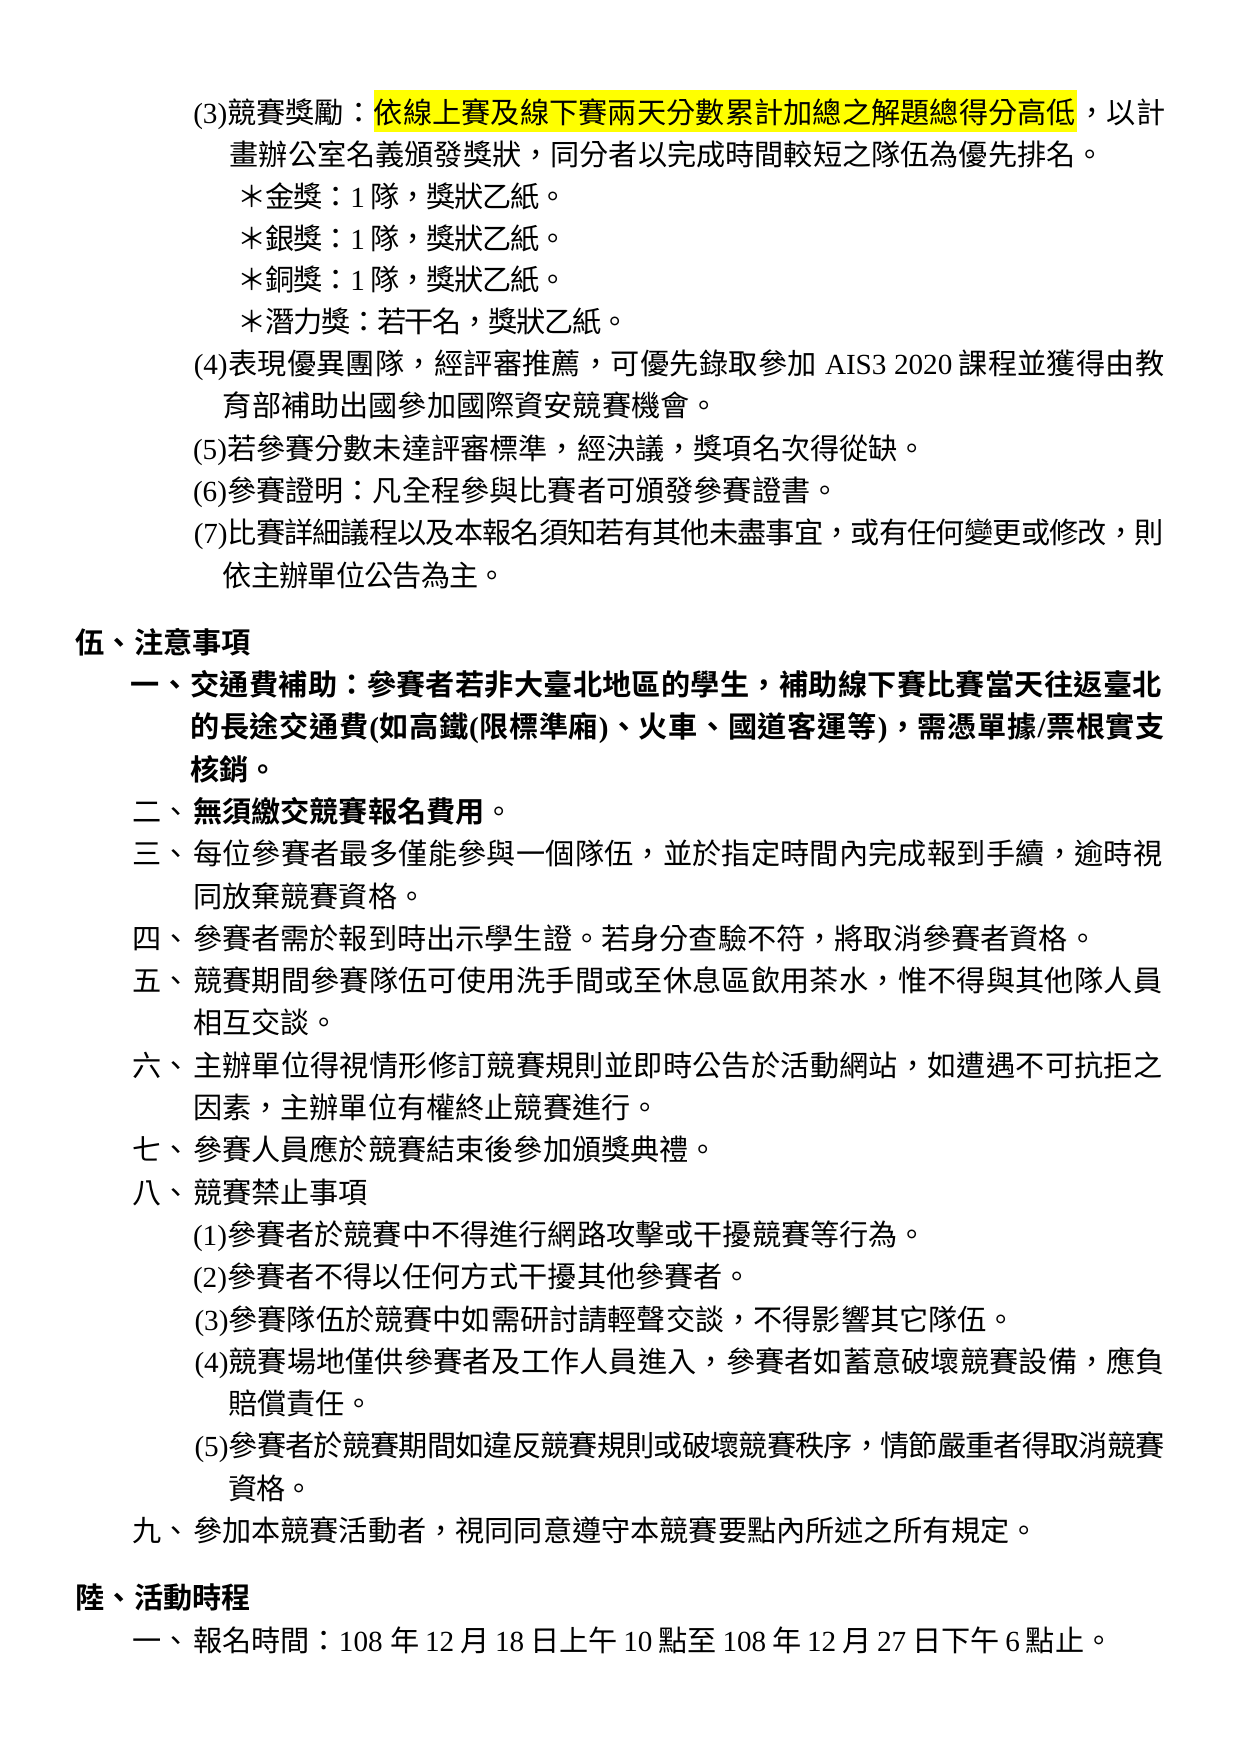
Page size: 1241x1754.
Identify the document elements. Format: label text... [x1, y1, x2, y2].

list 活動時程 [75, 1575, 1165, 1617]
list 競賽期間參賽隊伍可使用洗手間或至休息區飲用茶水，惟不得與其他隊人員相互交談。 [132, 958, 1165, 1042]
list 交通費補助：參賽者若非大臺北地區的學生，補助線下賽比賽當天往返臺北的長途交通費(如高鐵(限標準廂)、火車、國道客運等)，需憑單據/票根實支核銷。 [131, 662, 1165, 789]
list 參賽者需於報到時出示學生證。若身分查驗不符，將取消參賽者資格。 [132, 916, 1165, 958]
list 主辦單位得視情形修訂競賽規則並即時公告於活動網站，如遭遇不可抗拒之因素，主辦單位有權終止競賽進行。 [132, 1042, 1165, 1127]
list 無須繳交競賽報名費用。 [132, 789, 1165, 831]
list (7)比賽詳細議程以及本報名須知若有其他未盡事宜，或有任何變更或修改，則依主辦單位公告為主。 [193, 510, 1165, 594]
table_cell ＊銀獎：1隊，獎狀乙紙。 [208, 216, 1164, 257]
list 報名時間：108 年12月18日上午10點至108年12月27日下午6點止。 [132, 1617, 1165, 1659]
list (5)參賽者於競賽期間如違反競賽規則或破壞競賽秩序，情節嚴重者得取消競賽資格。 [194, 1423, 1165, 1508]
list (6)參賽證明：凡全程參與比賽者可頒發參賽證書。 [193, 468, 1165, 510]
list 競賽禁止事項 [132, 1169, 1165, 1212]
list (3)競賽獎勵：依線上賽及線下賽兩天分數累計加總之解題總得分高低，以計畫辦公室名義頒發獎狀，同分者以完成時間較短之隊伍為優先排名。 [193, 89, 1165, 174]
list 注意事項 [75, 619, 1165, 662]
list (5)若參賽分數未達評審標準，經決議，獎項名次得從缺。 [193, 425, 1165, 468]
list (3)參賽隊伍於競賽中如需研討請輕聲交談，不得影響其它隊伍。 [194, 1296, 1165, 1338]
list (2)參賽者不得以任何方式干擾其他參賽者。 [193, 1254, 1165, 1296]
list (4)表現優異團隊，經評審推薦，可優先錄取參加AIS3 2020課程並獲得由教育部補助出國參加國際資安競賽機會。 [193, 341, 1165, 425]
list (1)參賽者於競賽中不得進行網路攻擊或干擾競賽等行為。 [193, 1212, 1165, 1254]
table_cell ＊銅獎：1隊，獎狀乙紙。 [208, 258, 1164, 299]
table_cell ＊潛力獎：若干名，獎狀乙紙。 [208, 299, 1164, 341]
table_header ＊金獎：1隊，獎狀乙紙。 [208, 174, 1164, 216]
list 參賽人員應於競賽結束後參加頒獎典禮。 [132, 1127, 1165, 1169]
list (4)競賽場地僅供參賽者及工作人員進入，參賽者如蓄意破壞競賽設備，應負賠償責任。 [194, 1338, 1165, 1423]
list 每位參賽者最多僅能參與一個隊伍，並於指定時間內完成報到手續，逾時視同放棄競賽資格。 [132, 831, 1165, 916]
list 參加本競賽活動者，視同同意遵守本競賽要點內所述之所有規定。 [132, 1508, 1165, 1550]
